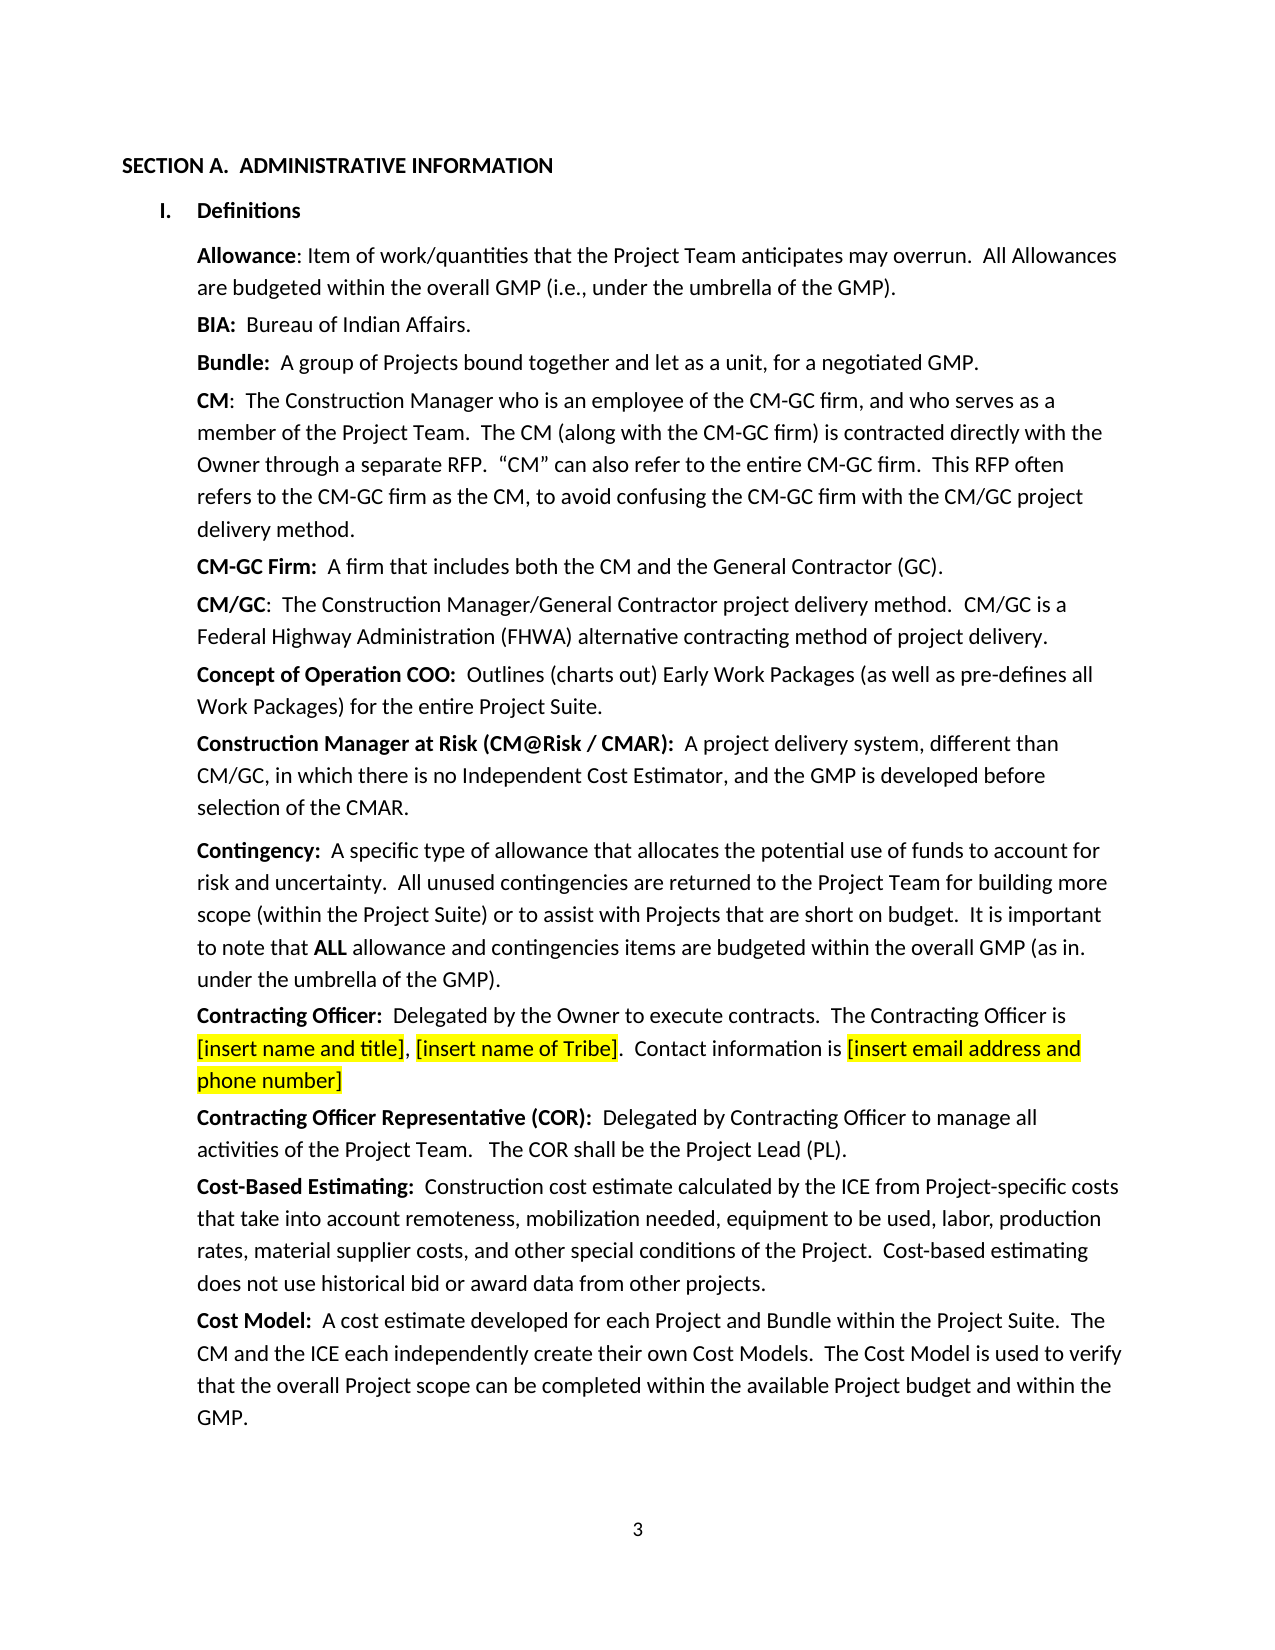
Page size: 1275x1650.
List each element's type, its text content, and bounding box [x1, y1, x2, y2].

text Construction Manager at Risk (CM@Risk / CMAR): A project delivery system, different than CM/GC, in which there is no Independent Cost Estimator, and the GMP is developed before selection of the CMAR. [197, 729, 1125, 821]
text Cost-Based Estimating: Construction cost estimate calculated by the ICE from Project-specific costs that take into account remoteness, mobilization needed, equipment to be used, labor, production rates, material supplier costs, and other special conditions of the Project. Cost-based estimating does not use historical bid or award data from other projects. [197, 1172, 1125, 1297]
text CM-GC Firm: A firm that includes both the CM and the General Contractor (GC). [197, 552, 1125, 580]
text Concept of Operation COO: Outlines (charts out) Early Work Packages (as well as pre-defines all Work Packages) for the entire Project Suite. [197, 660, 1125, 720]
list Cost Model: A cost estimate developed for each Project and Bundle within the Project Suite. The CM and the ICE each independently create their own Cost Models. The Cost Model is used to verify that the overall Project scope can be completed within the available Project budget and within the GMP. [197, 1306, 1125, 1431]
text Contracting Officer: Delegated by the Owner to execute contracts. The Contracting Officer is [insert name and title], [insert name of Tribe]. Contact information is [insert email address and phone number] [197, 1002, 1125, 1094]
text I. Definitions [159, 196, 1125, 224]
text Contracting Officer Representative (COR): Delegated by Contracting Officer to manage all activities of the Project Team. The COR shall be the Project Lead (PL). [197, 1103, 1125, 1163]
text CM/GC: The Construction Manager/General Contractor project delivery method. CM/GC is a Federal Highway Administration (FHWA) alternative contracting method of project delivery. [197, 590, 1125, 650]
text Bundle: A group of Projects bound together and let as a unit, for a negotiated GMP. [197, 348, 1125, 376]
text SECTION A. ADMINISTRATIVE INFORMATION [122, 152, 968, 179]
text Allowance: Item of work/quantities that the Project Team anticipates may overrun. All Allowances are budgeted within the overall GMP (i.e., under the umbrella of the GMP). [197, 241, 1125, 301]
text Contingency: A specific type of allowance that allocates the potential use of funds to account for risk and uncertainty. All unused contingencies are returned to the Project Team for building more scope (within the Project Suite) or to assist with Projects that are short on budget. It is important to note that ALL allowance and contingencies items are budgeted within the overall GMP (as in. under the umbrella of the GMP). [197, 836, 1125, 993]
text CM: The Construction Manager who is an employee of the CM-GC firm, and who serves as a member of the Project Team. The CM (along with the CM-GC firm) is contracted directly with the Owner through a separate RFP. “CM” can also refer to the entire CM-GC firm. This RFP often refers to the CM-GC firm as the CM, to avoid confusing the CM-GC firm with the CM/GC project delivery method. [197, 386, 1125, 543]
text BIA: Bureau of Indian Affairs. [197, 311, 1125, 338]
